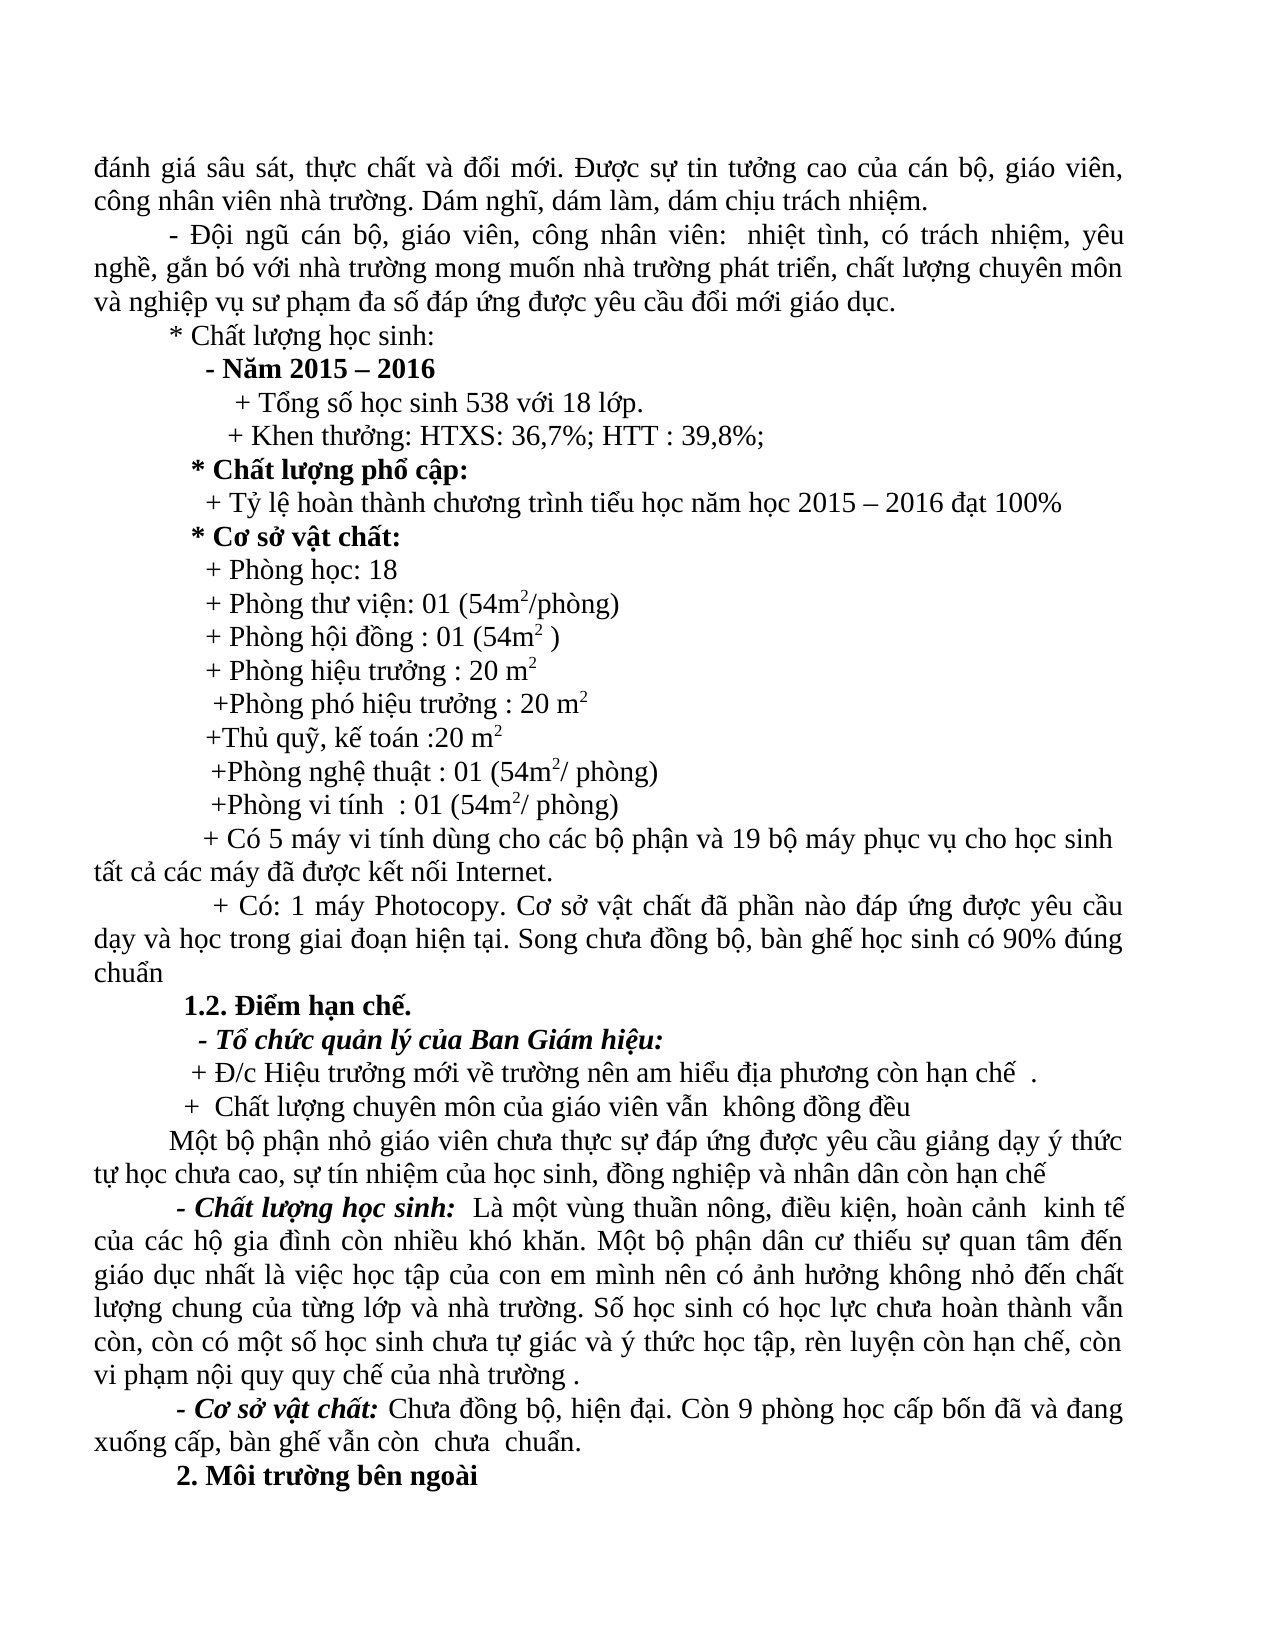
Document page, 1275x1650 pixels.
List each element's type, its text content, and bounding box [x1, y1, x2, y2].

text * Chất lượng phổ cập: [94, 452, 1125, 485]
text +Phòng phó hiệu trưởng : 20 m2 [94, 687, 1125, 720]
text - Cơ sở vật chất: Chưa đồng bộ, hiện đại. Còn 9 phòng học cấp bốn đã và đang xuống cấp, bàn ghế vẫn còn chưa chuẩn. [94, 1391, 1125, 1458]
text + Có 5 máy vi tính dùng cho các bộ phận và 19 bộ máy phục vụ cho học sinh tất cả các máy đã được kết nối Internet. [94, 821, 1125, 888]
text + Chất lượng chuyên môn của giáo viên vẫn không đồng đều [94, 1089, 1125, 1123]
text * Cơ sở vật chất: [94, 519, 1125, 552]
text 2. Môi trường bên ngoài [94, 1458, 1125, 1492]
text * Chất lượng học sinh: [94, 318, 1125, 351]
text + Phòng thư viện: 01 (54m2/phòng) [94, 586, 1125, 619]
text +Phòng vi tính : 01 (54m2/ phòng) [94, 787, 1125, 821]
text + Phòng học: 18 [94, 552, 1125, 586]
text + Phòng hiệu trưởng : 20 m2 [94, 653, 1125, 687]
text + Đ/c Hiệu trưởng mới về trường nên am hiểu địa phương còn hạn chế . [94, 1056, 1125, 1089]
text - Năm 2015 – 2016 [94, 351, 1125, 385]
text - Tổ chức quản lý của Ban Giám hiệu: [94, 1022, 1125, 1056]
text + Tỷ lệ hoàn thành chương trình tiểu học năm học 2015 – 2016 đạt 100% [94, 485, 1125, 519]
text + Phòng hội đồng : 01 (54m2 ) [94, 619, 1125, 653]
text - Đội ngũ cán bộ, giáo viên, công nhân viên: nhiệt tình, có trách nhiệm, yêu nghề, gắn bó với nhà trường mong muốn nhà trường phát triển, chất lượng chuyên môn và nghiệp vụ sư phạm đa số đáp ứng được yêu cầu đổi mới giáo dục. [94, 217, 1125, 318]
text + Khen thưởng: HTXS: 36,7%; HTT : 39,8%; [94, 418, 1125, 452]
text + Tổng số học sinh 538 với 18 lớp. [94, 385, 1125, 418]
text +Phòng nghệ thuật : 01 (54m2/ phòng) [94, 754, 1125, 787]
text +Thủ quỹ, kế toán :20 m2 [94, 720, 1125, 754]
text - Chất lượng học sinh: Là một vùng thuần nông, điều kiện, hoàn cảnh kinh tế của các hộ gia đình còn nhiều khó khăn. Một bộ phận dân cư thiếu sự quan tâm đến giáo dục nhất là việc học tập của con em mình nên có ảnh hưởng không nhỏ đến chất lượng chung của từng lớp và nhà trường. Số học sinh có học lực chưa hoàn thành vẫn còn, còn có một số học sinh chưa tự giác và ý thức học tập, rèn luyện còn hạn chế, còn vi phạm nội quy quy chế của nhà trường . [94, 1190, 1125, 1391]
text + Có: 1 máy Photocopy. Cơ sở vật chất đã phần nào đáp ứng được yêu cầu dạy và học trong giai đoạn hiện tại. Song chưa đồng bộ, bàn ghế học sinh có 90% đúng chuẩn [94, 888, 1125, 988]
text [94, 150, 1125, 217]
text 1.2. Điểm hạn chế. [94, 988, 1125, 1022]
text Một bộ phận nhỏ giáo viên chưa thực sự đáp ứng được yêu cầu giảng dạy ý thức tự học chưa cao, sự tín nhiệm của học sinh, đồng nghiệp và nhân dân còn hạn chế [94, 1123, 1125, 1190]
